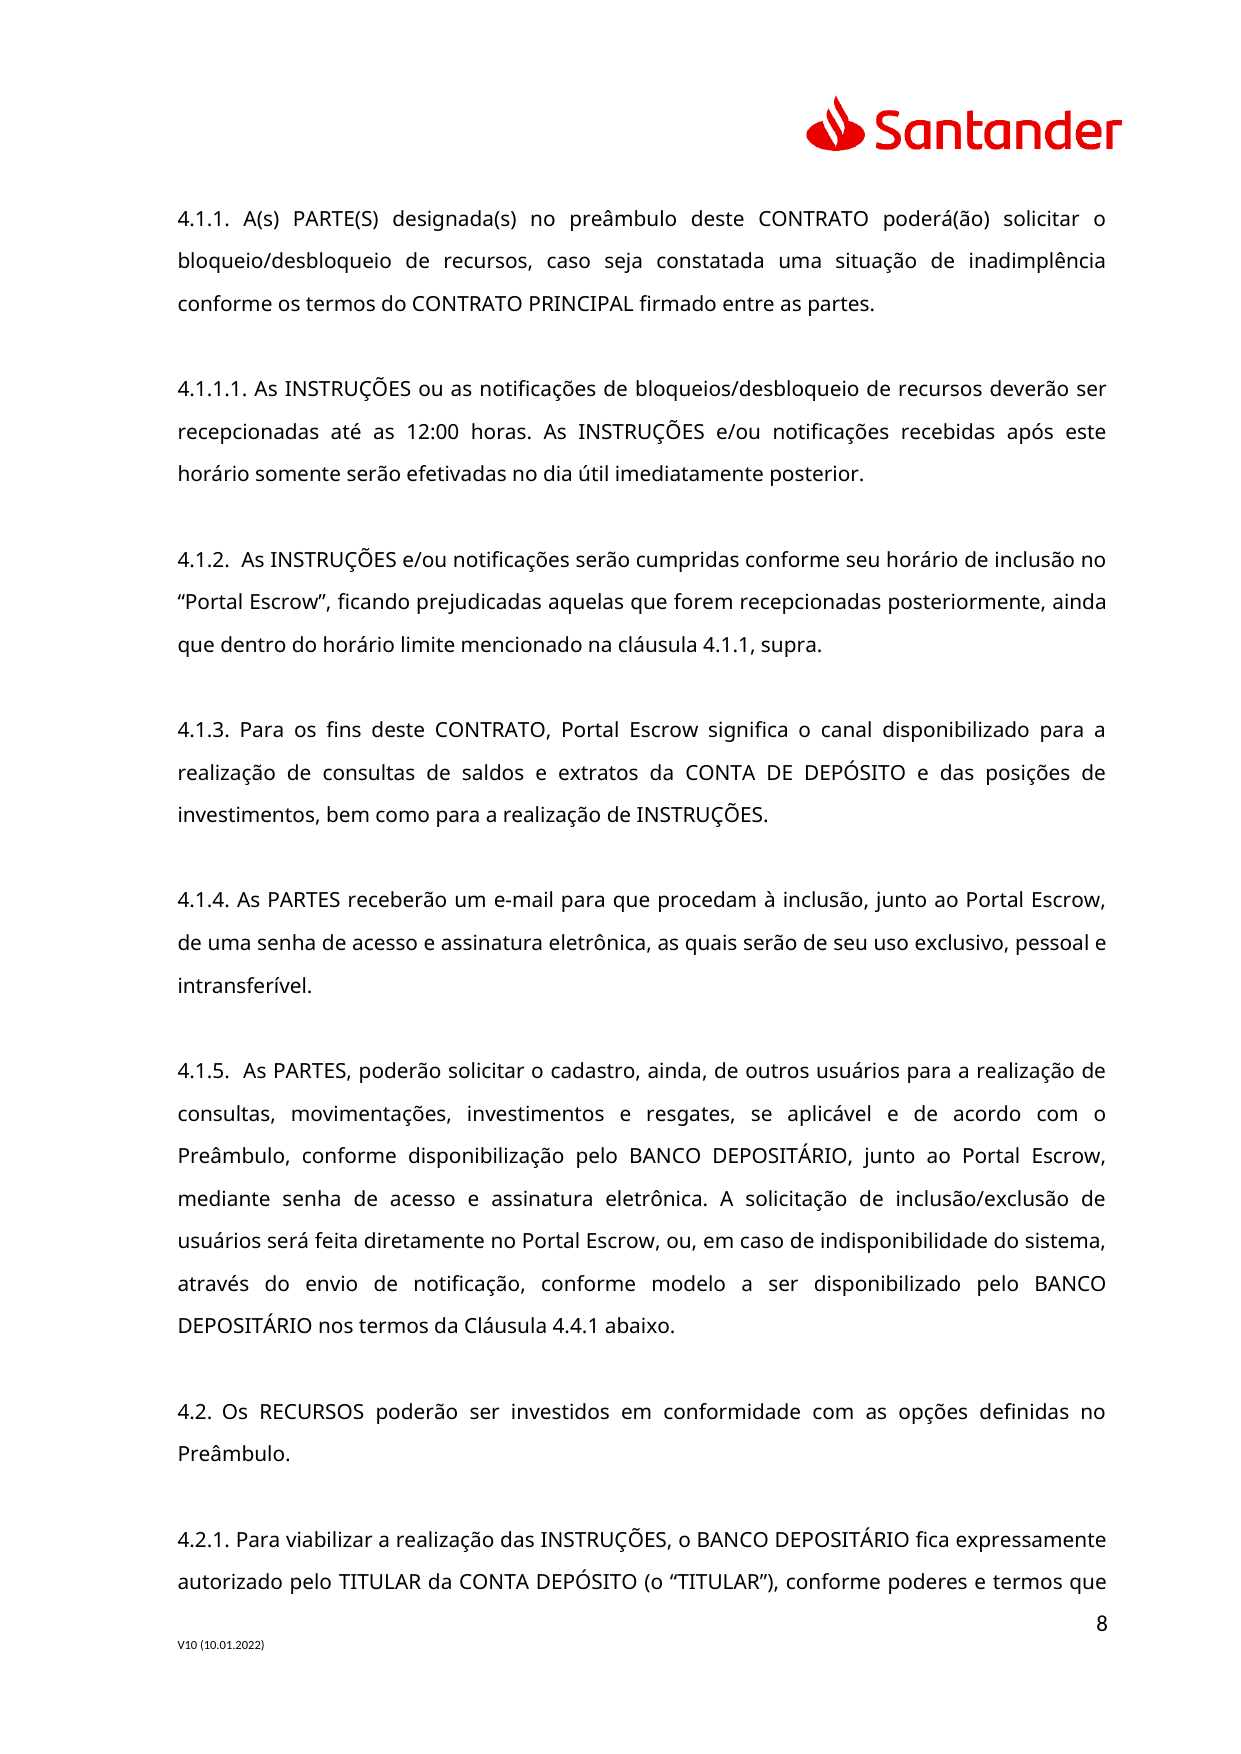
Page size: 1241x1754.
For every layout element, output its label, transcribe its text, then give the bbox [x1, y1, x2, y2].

text 4.2. Os RECURSOS poderão ser investidos em conformidade com as opções definidas no Preâmbulo. [177, 1397, 1107, 1468]
picture [781, 80, 1151, 171]
text 4.1.1. A(s) PARTE(S) designada(s) no preâmbulo deste CONTRATO poderá(ão) solicitar o bloqueio/desbloqueio de recursos, caso seja constatada uma situação de inadimplência conforme os termos do CONTRATO PRINCIPAL firmado entre as partes. [177, 204, 1107, 318]
text 4.1.4. As PARTES receberão um e-mail para que procedam à inclusão, junto ao Portal Escrow, de uma senha de acesso e assinatura eletrônica, as quais serão de seu uso exclusivo, pessoal e intransferível. [177, 886, 1107, 999]
text 4.1.5. As PARTES, poderão solicitar o cadastro, ainda, de outros usuários para a realização de consultas, movimentações, investimentos e resgates, se aplicável e de acordo com o Preâmbulo, conforme disponibilização pelo BANCO DEPOSITÁRIO, junto ao Portal Escrow, mediante senha de acesso e assinatura eletrônica. A solicitação de inclusão/exclusão de usuários será feita diretamente no Portal Escrow, ou, em caso de indisponibilidade do sistema, através do envio de notificação, conforme modelo a ser disponibilizado pelo BANCO DEPOSITÁRIO nos termos da Cláusula 4.4.1 abaixo. [177, 1056, 1107, 1340]
text 4.1.3. Para os fins deste CONTRATO, Portal Escrow significa o canal disponibilizado para a realização de consultas de saldos e extratos da CONTA DE DEPÓSITO e das posições de investimentos, bem como para a realização de INSTRUÇÕES. [177, 715, 1107, 829]
text 4.1.2. As INSTRUÇÕES e/ou notificações serão cumpridas conforme seu horário de inclusão no “Portal Escrow”, ficando prejudicadas aquelas que forem recepcionadas posteriormente, ainda que dentro do horário limite mencionado na cláusula 4.1.1, supra. [177, 545, 1107, 658]
text 4.1.1.1. As INSTRUÇÕES ou as notificações de bloqueios/desbloqueio de recursos deverão ser recepcionadas até as 12:00 horas. As INSTRUÇÕES e/ou notificações recebidas após este horário somente serão efetivadas no dia útil imediatamente posterior. [177, 374, 1107, 488]
